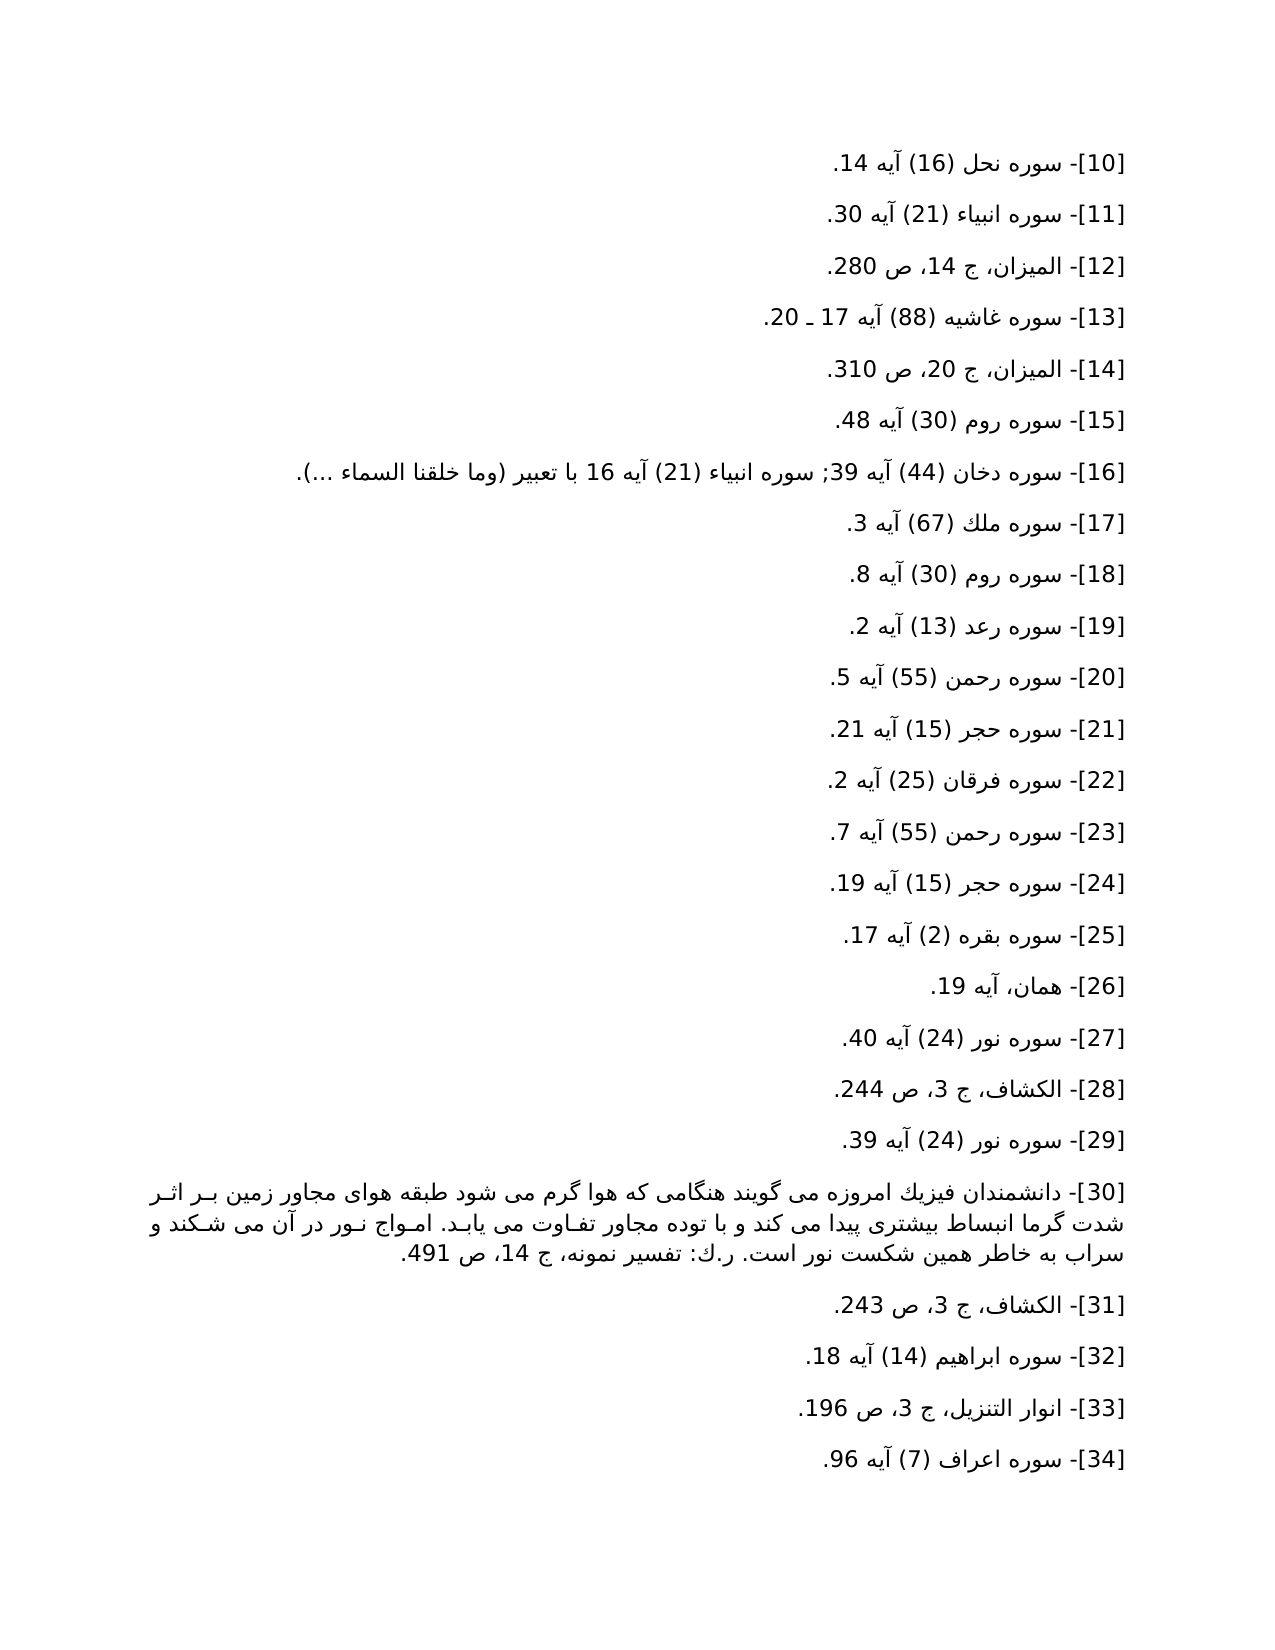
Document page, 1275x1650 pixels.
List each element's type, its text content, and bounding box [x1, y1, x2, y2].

text [28]- الكشاف، ج 3، ص 244. [150, 1076, 1125, 1103]
text [27]- سوره نور (24) آيه 40. [150, 1025, 1125, 1051]
text [17]- سوره ملك (67) آيه 3. [150, 510, 1125, 537]
text [29]- سوره نور (24) آيه 39. [150, 1128, 1125, 1154]
text [23]- سوره رحمن (55) آيه 7. [150, 819, 1125, 846]
text [11]- سوره انبياء (21) آيه 30. [150, 201, 1125, 228]
text [20]- سوره رحمن (55) آيه 5. [150, 664, 1125, 691]
text [21]- سوره حجر (15) آيه 21. [150, 716, 1125, 743]
text [14]- الميزان، ج 20، ص 310. [150, 356, 1125, 382]
text [13]- سوره غاشيه (88) آيه 17 ـ 20. [150, 304, 1125, 331]
text [19]- سوره رعد (13) آيه 2. [150, 613, 1125, 640]
text [24]- سوره حجر (15) آيه 19. [150, 870, 1125, 897]
text [32]- سوره ابراهيم (14) آيه 18. [150, 1343, 1125, 1370]
text [30]- دانشمندان فيزيك امروزه مى گويند هنگامى كه هوا گرم مى شود طبقه هواى مجاور زمين بر اثر شدت گرما انبساط بيشترى پيدا مى كند و با توده مجاور تفاوت مى يابد. امواج نور در آن مى شكند و سراب به خاطر همين شكست نور است. ر.ك: تفسير نمونه، ج 14، ص 491. [150, 1179, 1125, 1267]
text [18]- سوره روم (30) آيه 8. [150, 562, 1125, 588]
text [25]- سوره بقره (2) آيه 17. [150, 922, 1125, 948]
text [22]- سوره فرقان (25) آيه 2. [150, 767, 1125, 794]
text [15]- سوره روم (30) آيه 48. [150, 407, 1125, 434]
text [16]- سوره دخان (44) آيه 39; سوره انبياء (21) آيه 16 با تعبير (وما خلقنا السماء ...). [150, 459, 1125, 485]
text [12]- الميزان، ج 14، ص 280. [150, 253, 1125, 279]
text [33]- انوار التنزيل، ج 3، ص 196. [150, 1395, 1125, 1421]
text [34]- سوره اعراف (7) آيه 96. [150, 1446, 1125, 1473]
text [10]- سوره نحل (16) آيه 14. [150, 150, 1125, 177]
text [31]- الكشاف، ج 3، ص 243. [150, 1292, 1125, 1318]
text [26]- همان، آيه 19. [150, 973, 1125, 1000]
